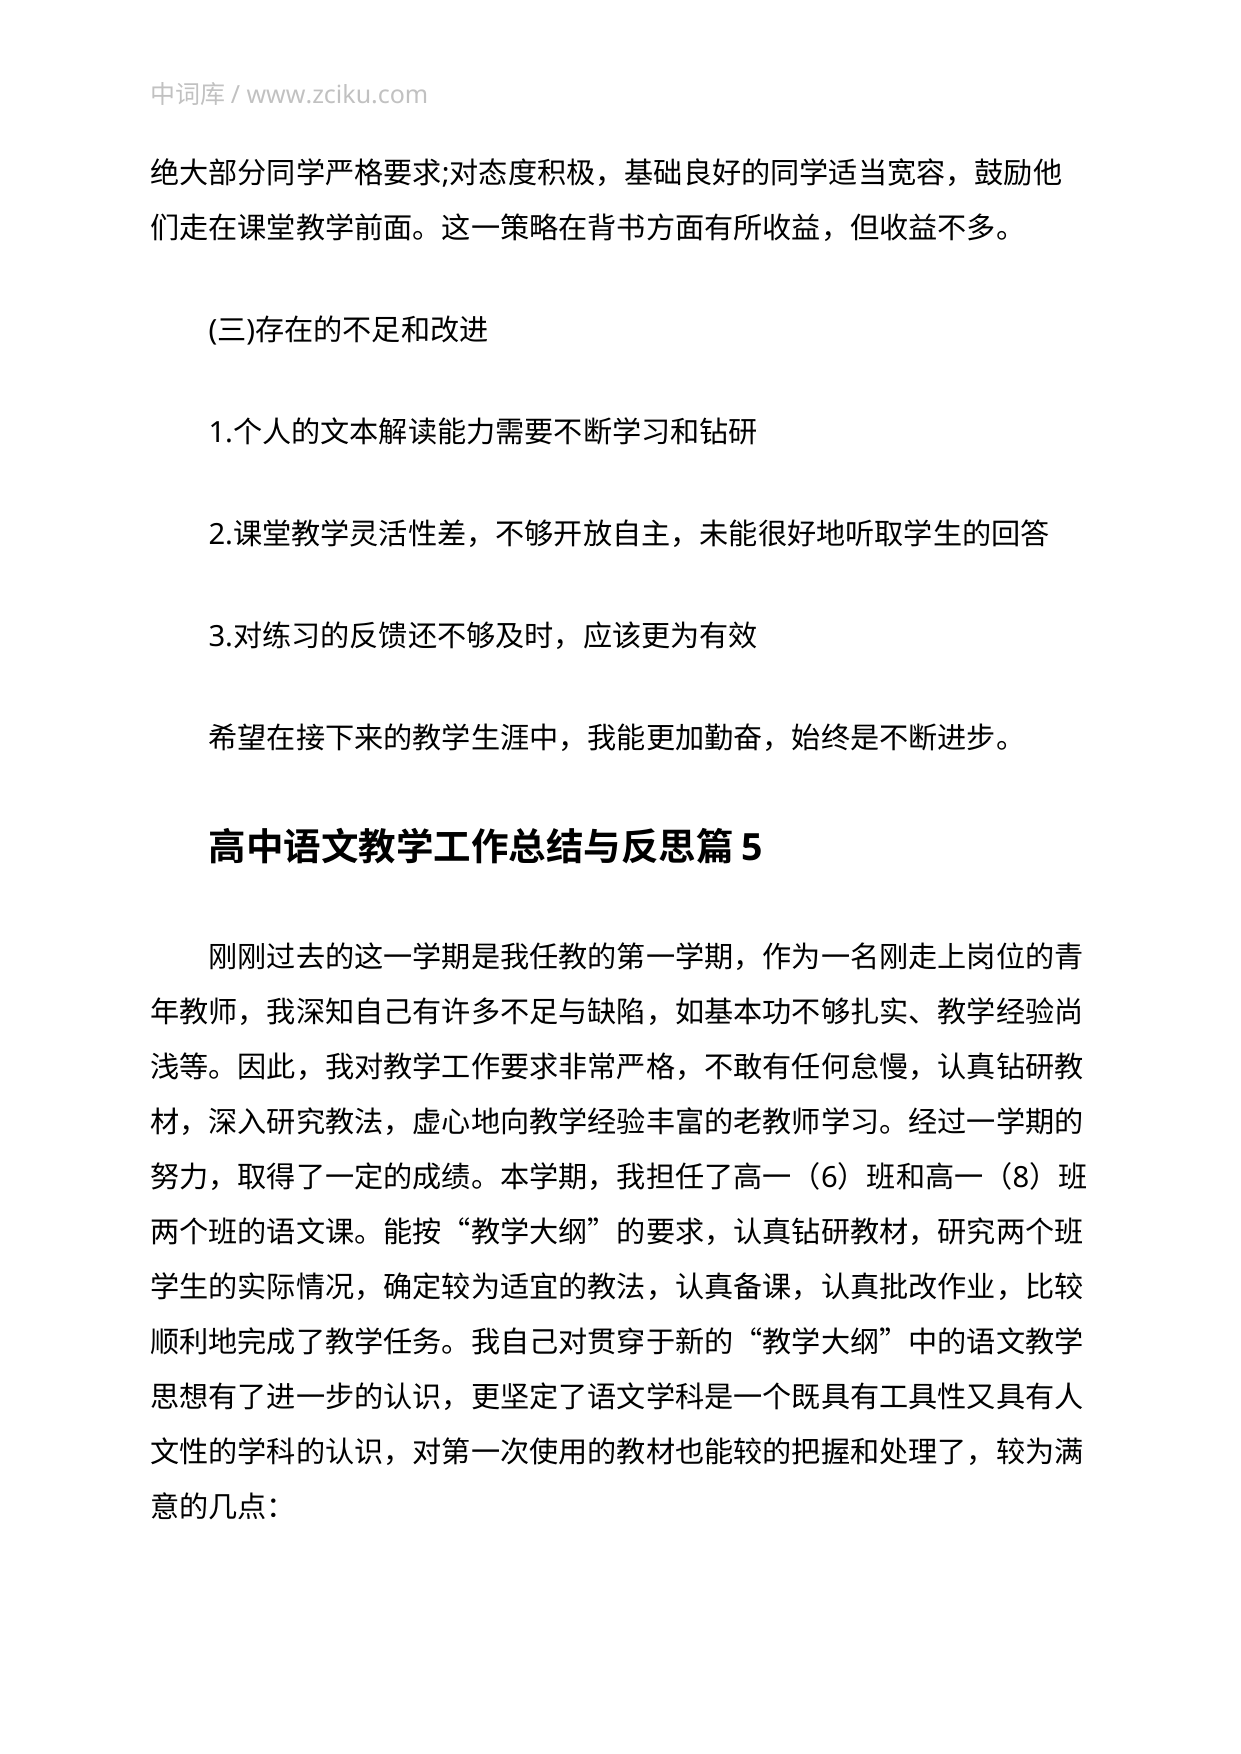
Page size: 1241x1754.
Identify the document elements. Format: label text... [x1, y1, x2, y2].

text 3.对练习的反馈还不够及时，应该更为有效 [150, 613, 1090, 655]
text 1.个人的文本解读能力需要不断学习和钻研 [150, 409, 1090, 451]
text 高中语文教学工作总结与反思篇5 [150, 816, 1090, 871]
text 2.课堂教学灵活性差，不够开放自主，未能很好地听取学生的回答 [150, 511, 1090, 553]
text (三)存在的不足和改进 [150, 307, 1090, 349]
text 希望在接下来的教学生涯中，我能更加勤奋，始终是不断进步。 [150, 715, 1090, 757]
text 刚刚过去的这一学期是我任教的第一学期，作为一名刚走上岗位的青年教师，我深知自己有许多不足与缺陷，如基本功不够扎实、教学经验尚浅等。因此，我对教学工作要求非常严格，不敢有任何怠慢，认真钻研教材，深入研究教法，虚心地向教学经验丰富的老教师学习。经过一学期的努力，取得了一定的成绩。本学期，我担任了高一（6）班和高一（8）班两个班的语文课。能按“教学大纲”的要求，认真钻研教材，研究两个班学生的实际情况，确定较为适宜的教法，认真备课，认真批改作业，比较顺利地完成了教学任务。我自己对贯穿于新的“教学大纲”中的语文教学思想有了进一步的认识，更坚定了语文学科是一个既具有工具性又具有人文性的学科的认识，对第一次使用的教材也能较的把握和处理了，较为满意的几点： [150, 934, 1090, 1525]
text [150, 150, 1090, 247]
